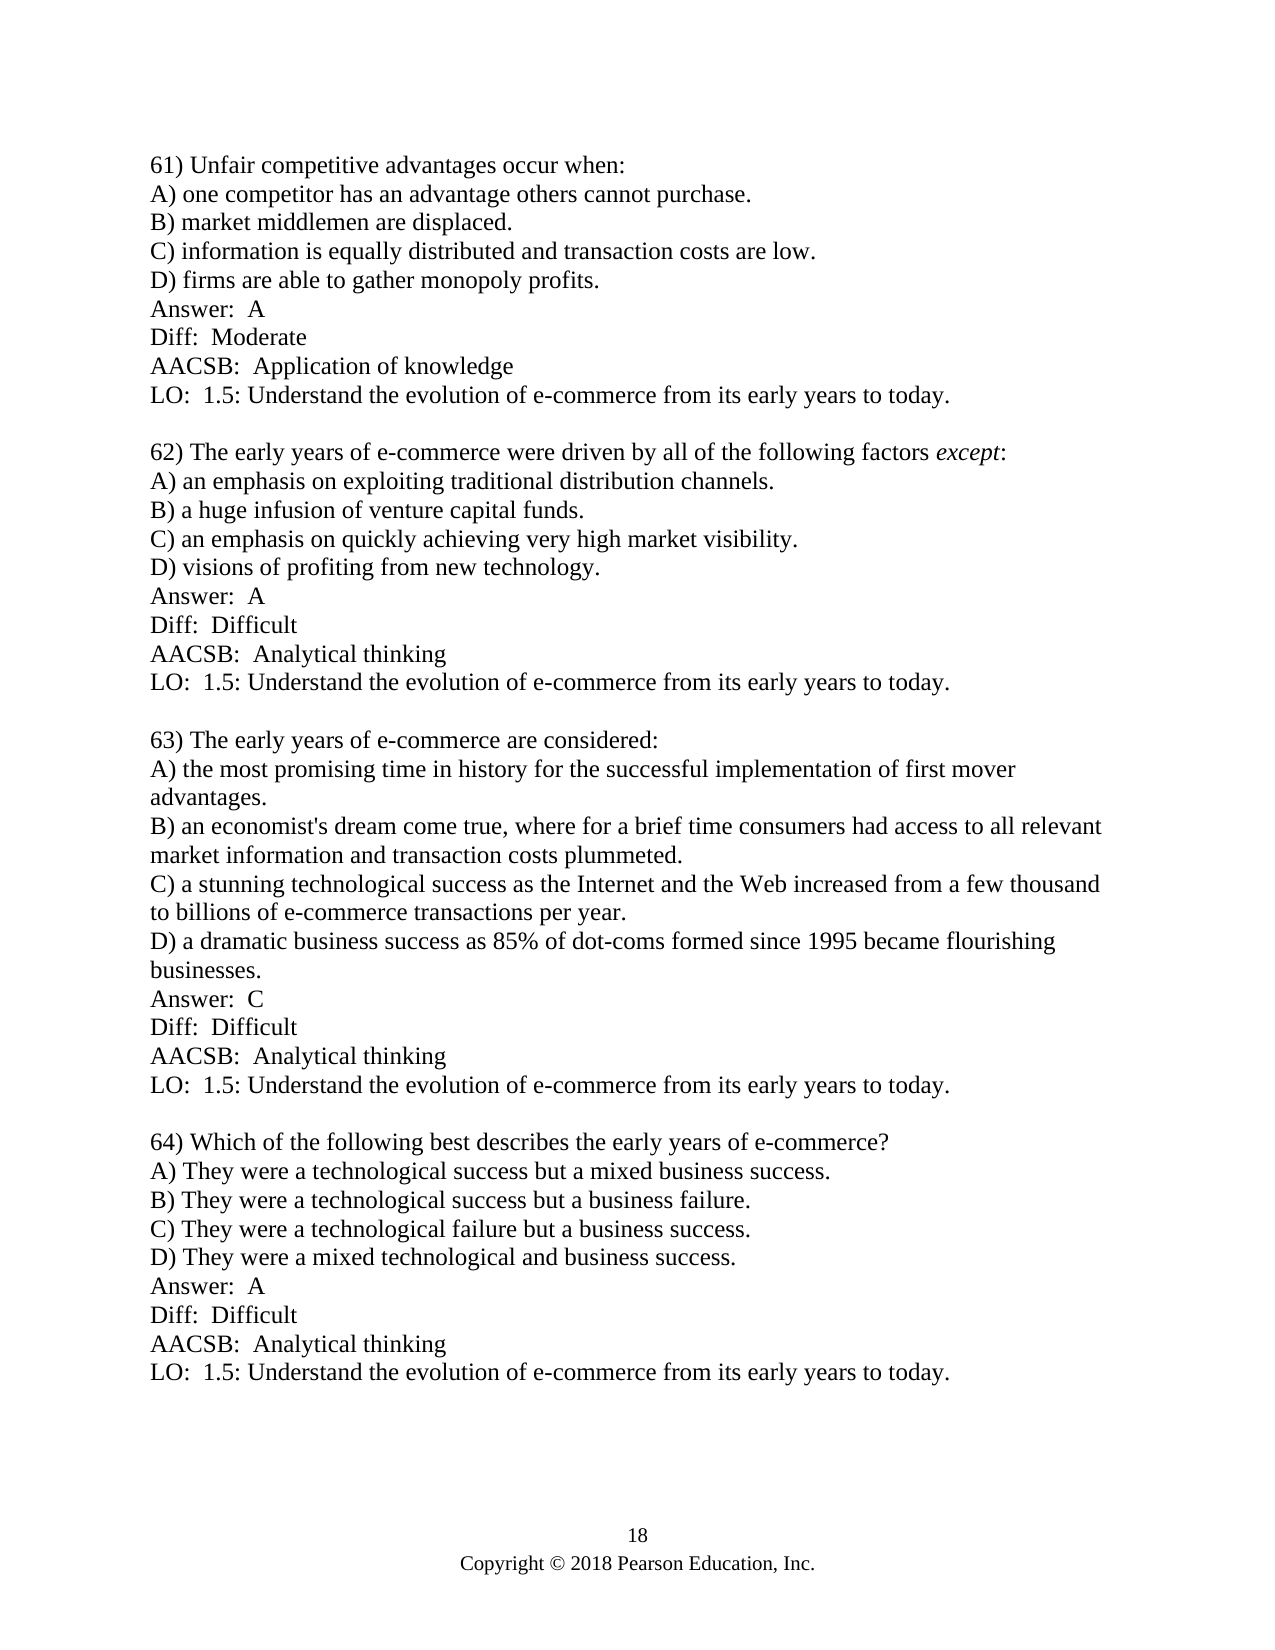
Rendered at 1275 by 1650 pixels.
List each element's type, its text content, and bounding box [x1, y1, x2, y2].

text Diff: Moderate [150, 322, 1125, 351]
text A) They were a technological success but a mixed business success. [150, 1156, 1125, 1185]
text C) information is equally distributed and transaction costs are low. [150, 236, 1125, 265]
text C) a stunning technological success as the Internet and the Web increased from a few thousand to billions of e-commerce transactions per year. [150, 869, 1125, 926]
text 61) Unfair competitive advantages occur when: [150, 150, 1125, 179]
text B) They were a technological success but a business failure. [150, 1185, 1125, 1214]
text Answer: A [150, 581, 1125, 610]
text Answer: C [150, 984, 1125, 1012]
text C) They were a technological failure but a business success. [150, 1214, 1125, 1242]
text D) They were a mixed technological and business success. [150, 1242, 1125, 1271]
text Answer: A [150, 294, 1125, 322]
text Diff: Difficult [150, 1012, 1125, 1041]
text D) visions of profiting from new technology. [150, 552, 1125, 581]
text AACSB: Analytical thinking [150, 639, 1125, 667]
text 62) The early years of e-commerce were driven by all of the following factors except: [150, 437, 1125, 466]
text Answer: A [150, 1271, 1125, 1300]
text LO: 1.5: Understand the evolution of e-commerce from its early years to today. [150, 1357, 1125, 1386]
text A) an emphasis on exploiting traditional distribution channels. [150, 466, 1125, 495]
text LO: 1.5: Understand the evolution of e-commerce from its early years to today. [150, 667, 1125, 696]
text Diff: Difficult [150, 610, 1125, 639]
text AACSB: Analytical thinking [150, 1329, 1125, 1357]
text AACSB: Analytical thinking [150, 1041, 1125, 1070]
text LO: 1.5: Understand the evolution of e-commerce from its early years to today. [150, 1070, 1125, 1099]
text AACSB: Application of knowledge [150, 351, 1125, 380]
text D) a dramatic business success as 85% of dot-coms formed since 1995 became flourishing businesses. [150, 926, 1125, 984]
text B) market middlemen are displaced. [150, 207, 1125, 236]
text LO: 1.5: Understand the evolution of e-commerce from its early years to today. [150, 380, 1125, 409]
text A) the most promising time in history for the successful implementation of first mover advantages. [150, 754, 1125, 811]
text A) one competitor has an advantage others cannot purchase. [150, 179, 1125, 207]
text C) an emphasis on quickly achieving very high market visibility. [150, 524, 1125, 552]
text Diff: Difficult [150, 1300, 1125, 1329]
text B) an economist's dream come true, where for a brief time consumers had access to all relevant market information and transaction costs plummeted. [150, 811, 1125, 869]
text 63) The early years of e-commerce are considered: [150, 725, 1125, 754]
text 64) Which of the following best describes the early years of e-commerce? [150, 1127, 1125, 1156]
text B) a huge infusion of venture capital funds. [150, 495, 1125, 524]
text D) firms are able to gather monopoly profits. [150, 265, 1125, 294]
